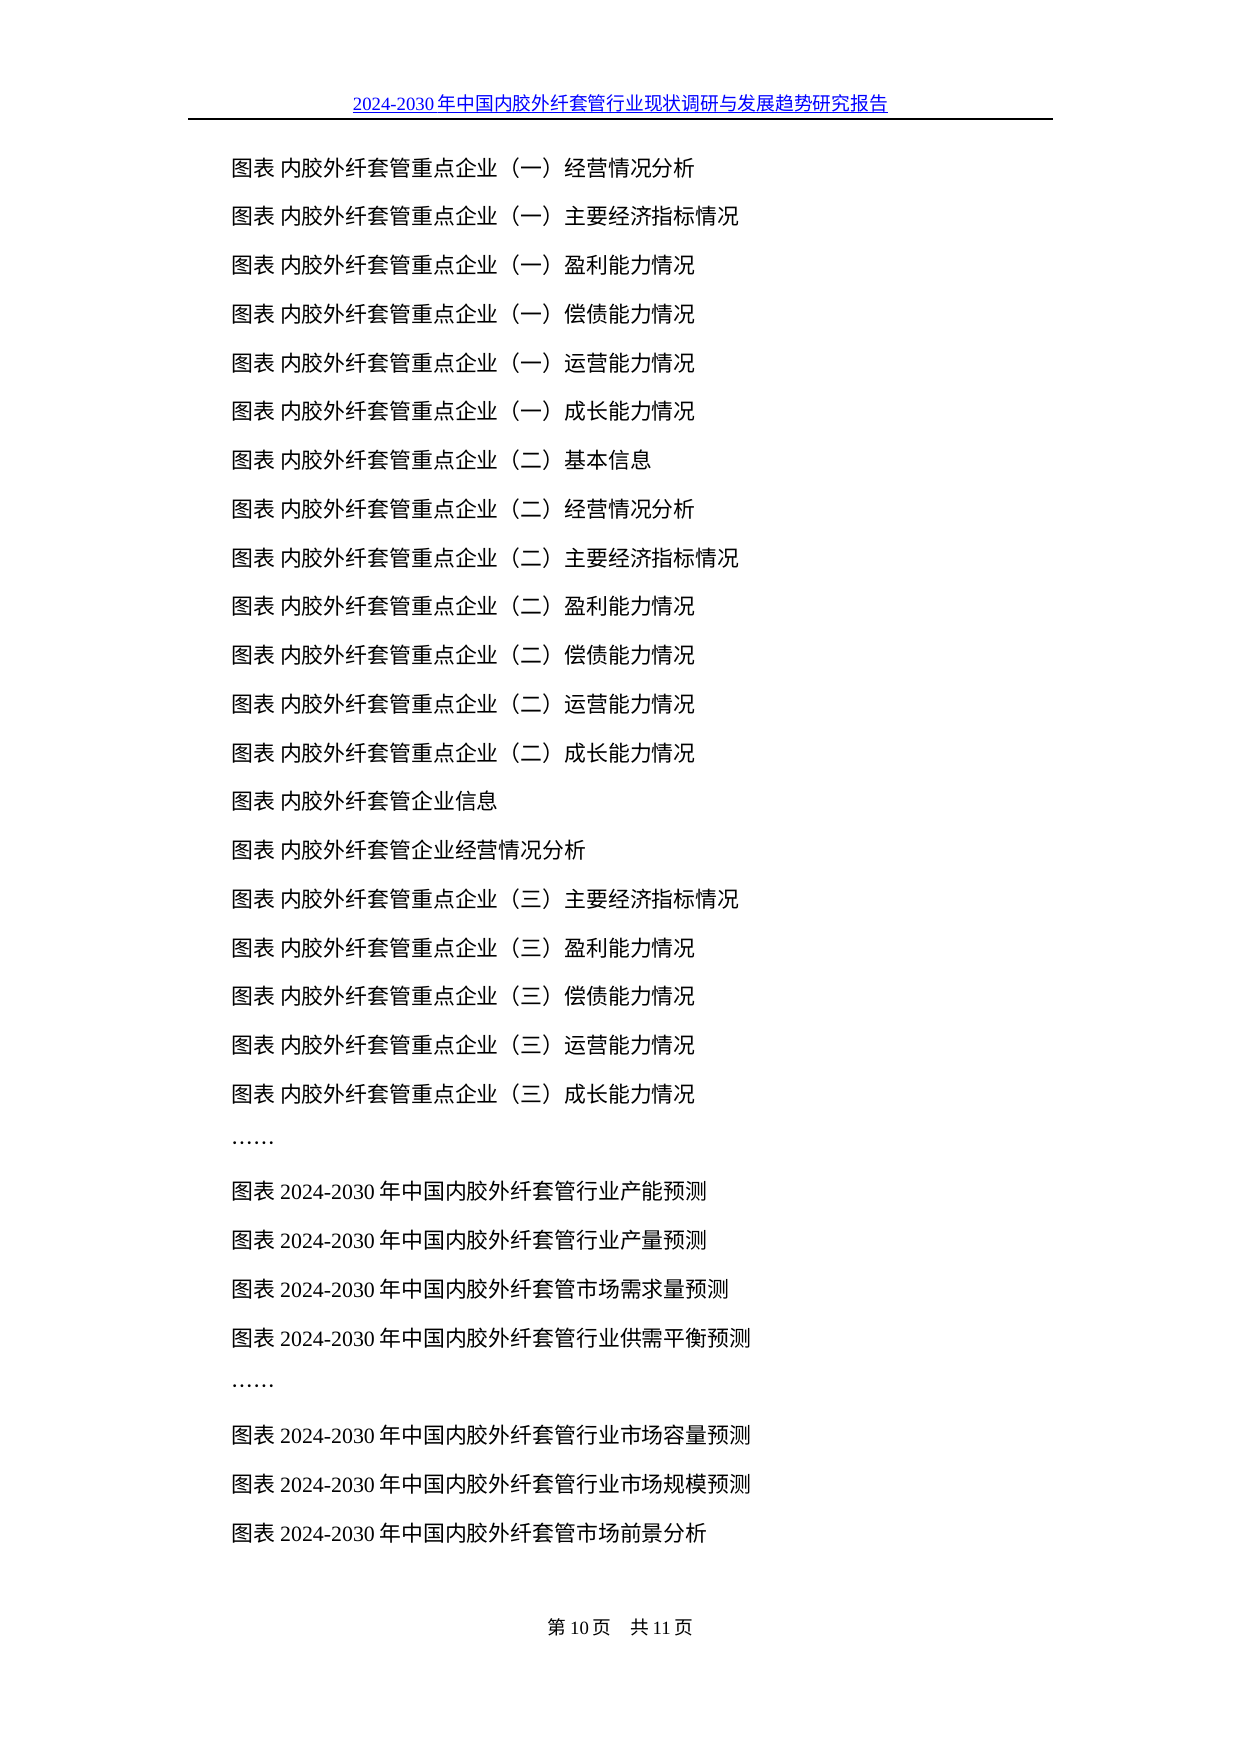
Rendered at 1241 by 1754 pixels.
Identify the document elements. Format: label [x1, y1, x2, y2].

text [187, 150, 1053, 1548]
